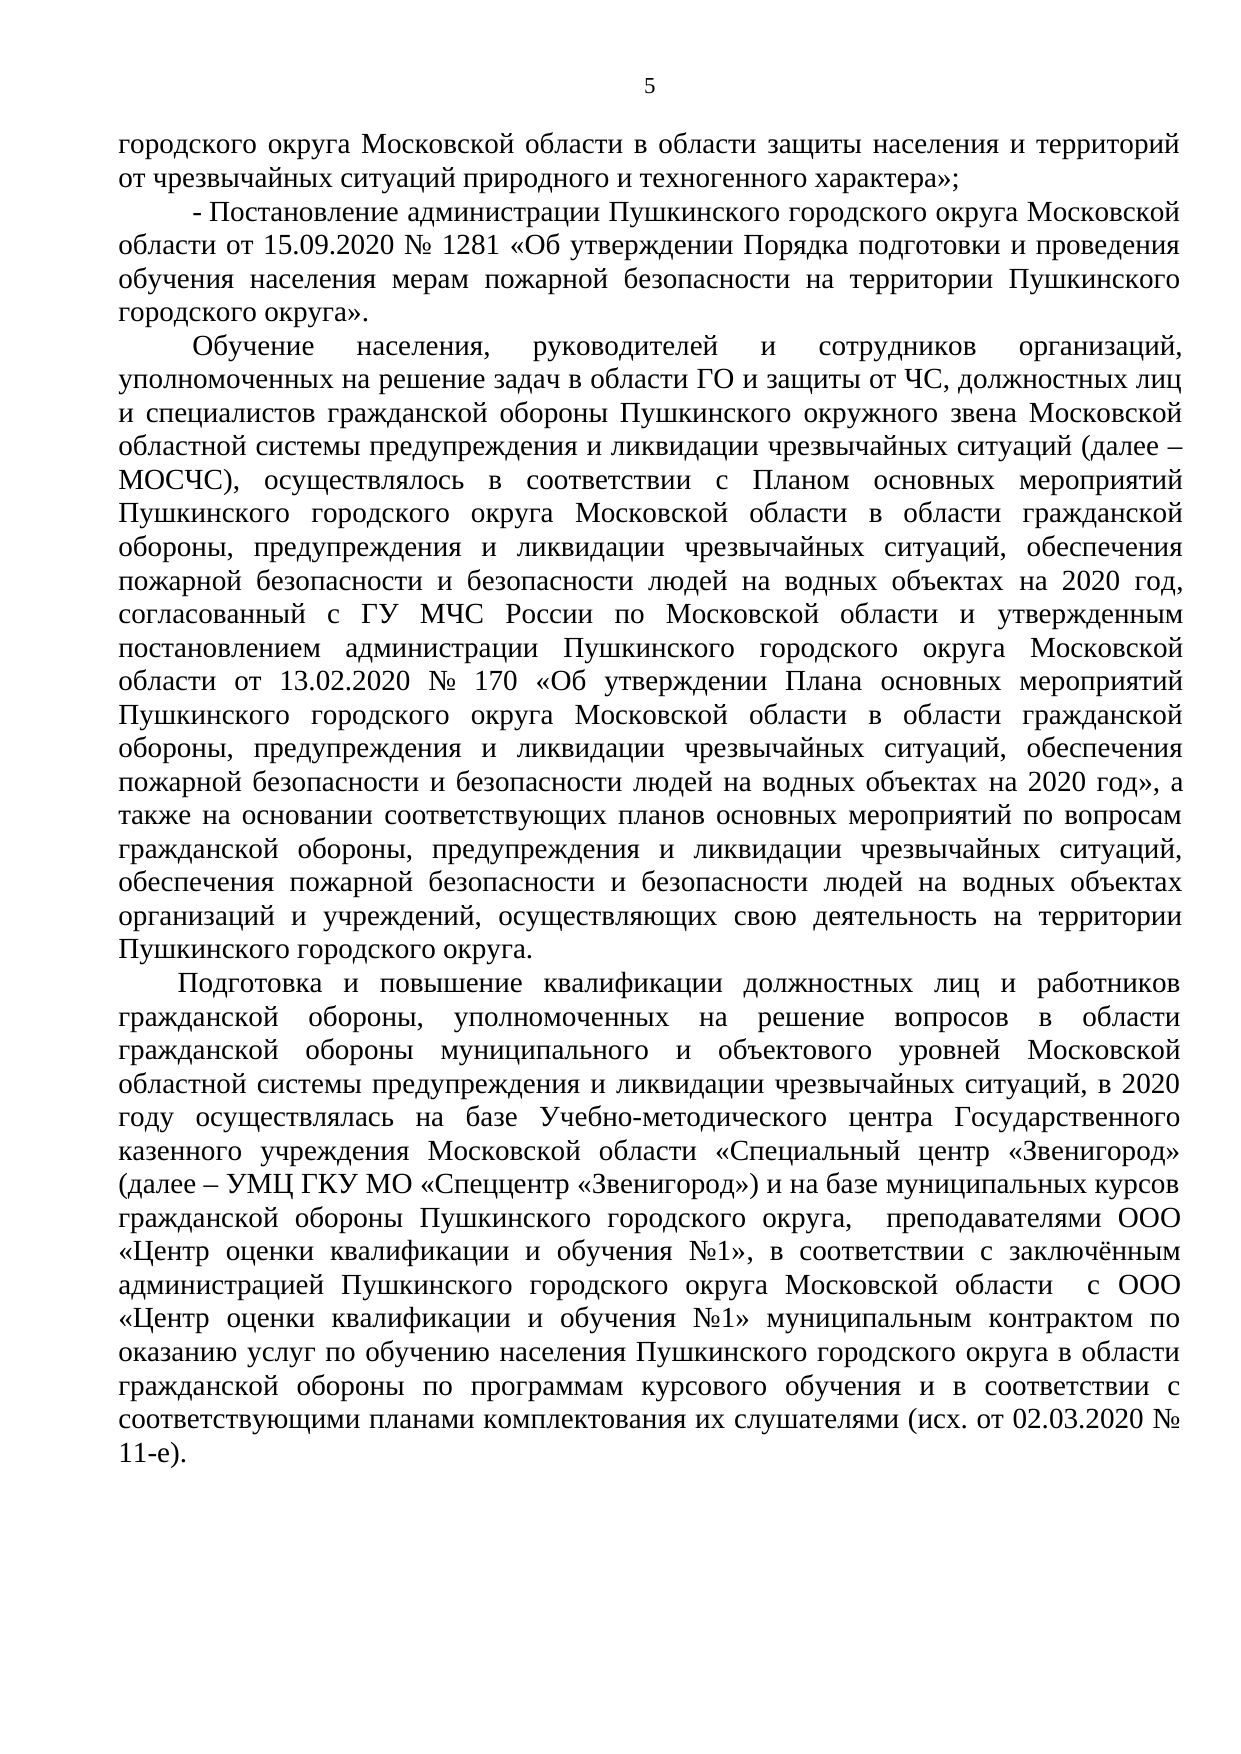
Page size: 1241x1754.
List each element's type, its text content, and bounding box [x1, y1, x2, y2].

text Подготовка и повышение квалификации должностных лиц и работников гражданской обороны, уполномоченных на решение вопросов в области гражданской обороны муниципального и объектового уровней Московской областной системы предупреждения и ликвидации чрезвычайных ситуаций, в 2020 году осуществлялась на базе Учебно-методического центра Государственного казенного учреждения Московской области «Специальный центр «Звенигород» (далее – УМЦ ГКУ МО «Спеццентр «Звенигород») и на базе муниципальных курсов гражданской обороны Пушкинского городского округа, преподавателями ООО «Центр оценки квалификации и обучения №1», в соответствии с заключённым администрацией Пушкинского городского округа Московской области с ООО «Центр оценки квалификации и обучения №1» муниципальным контрактом по оказанию услуг по обучению населения Пушкинского городского округа в области гражданской обороны по программам курсового обучения и в соответствии с соответствующими планами комплектования их слушателями (исх. от 02.03.2020 № 11-е). [118, 965, 1181, 1468]
text Обучение населения, руководителей и сотрудников организаций, уполномоченных на решение задач в области ГО и защиты от ЧС, должностных лиц и специалистов гражданской обороны Пушкинского окружного звена Московской областной системы предупреждения и ликвидации чрезвычайных ситуаций (далее – МОСЧС), осуществлялось в соответствии с Планом основных мероприятий Пушкинского городского округа Московской области в области гражданской обороны, предупреждения и ликвидации чрезвычайных ситуаций, обеспечения пожарной безопасности и безопасности людей на водных объектах на 2020 год, согласованный с ГУ МЧС России по Московской области и утвержденным постановлением администрации Пушкинского городского округа Московской области от 13.02.2020 № 170 «Об утверждении Плана основных мероприятий Пушкинского городского округа Московской области в области гражданской обороны, предупреждения и ликвидации чрезвычайных ситуаций, обеспечения пожарной безопасности и безопасности людей на водных объектах на 2020 год», а также на основании соответствующих планов основных мероприятий по вопросам гражданской обороны, предупреждения и ликвидации чрезвычайных ситуаций, обеспечения пожарной безопасности и безопасности людей на водных объектах организаций и учреждений, осуществляющих свою деятельность на территории Пушкинского городского округа. [118, 328, 1183, 965]
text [118, 127, 1181, 194]
text - Постановление администрации Пушкинского городского округа Московской области от 15.09.2020 № 1281 «Об утверждении Порядка подготовки и проведения обучения населения мерам пожарной безопасности на территории Пушкинского городского округа». [118, 194, 1181, 328]
